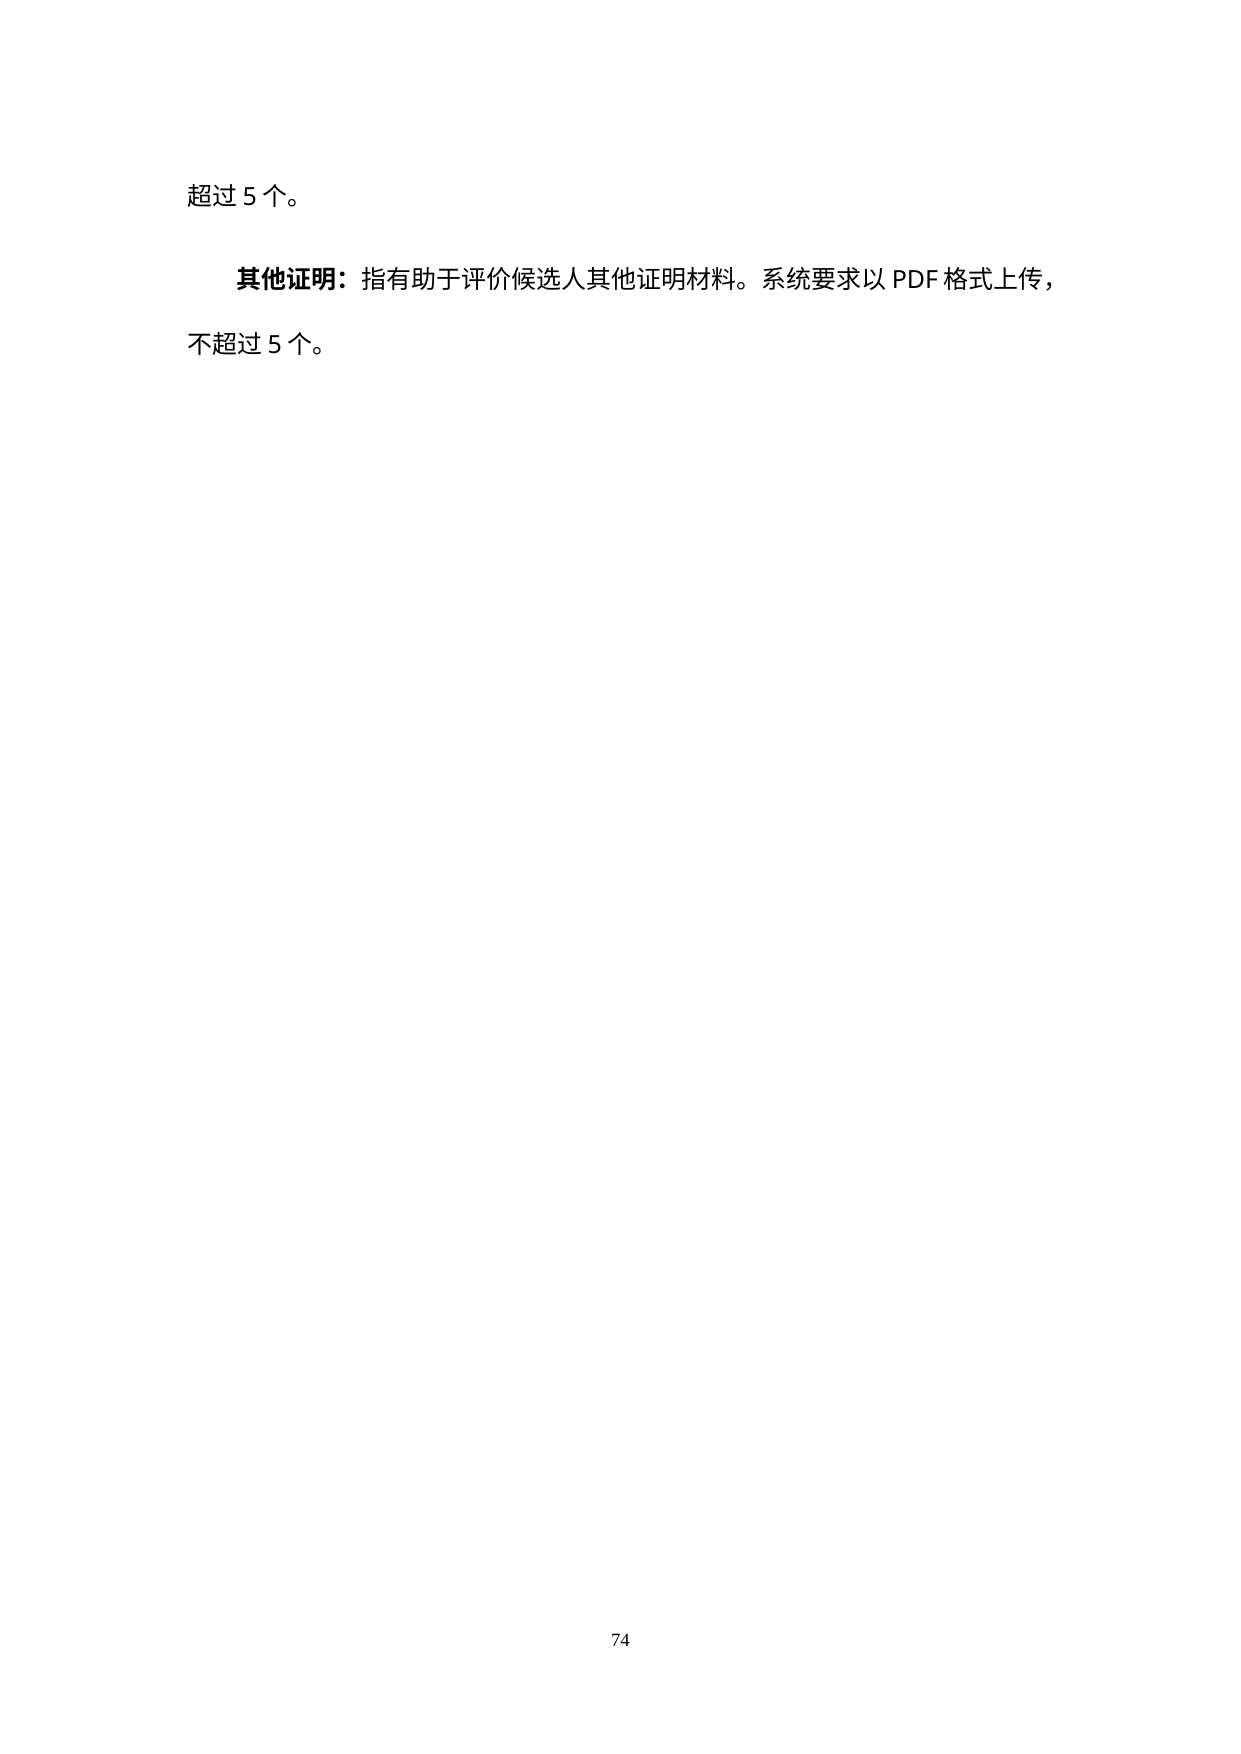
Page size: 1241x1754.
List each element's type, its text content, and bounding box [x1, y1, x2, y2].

text 其他证明：指有助于评价候选人其他证明材料。系统要求以PDF格式上传，不超过5个。 [187, 245, 1053, 375]
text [187, 162, 1053, 227]
